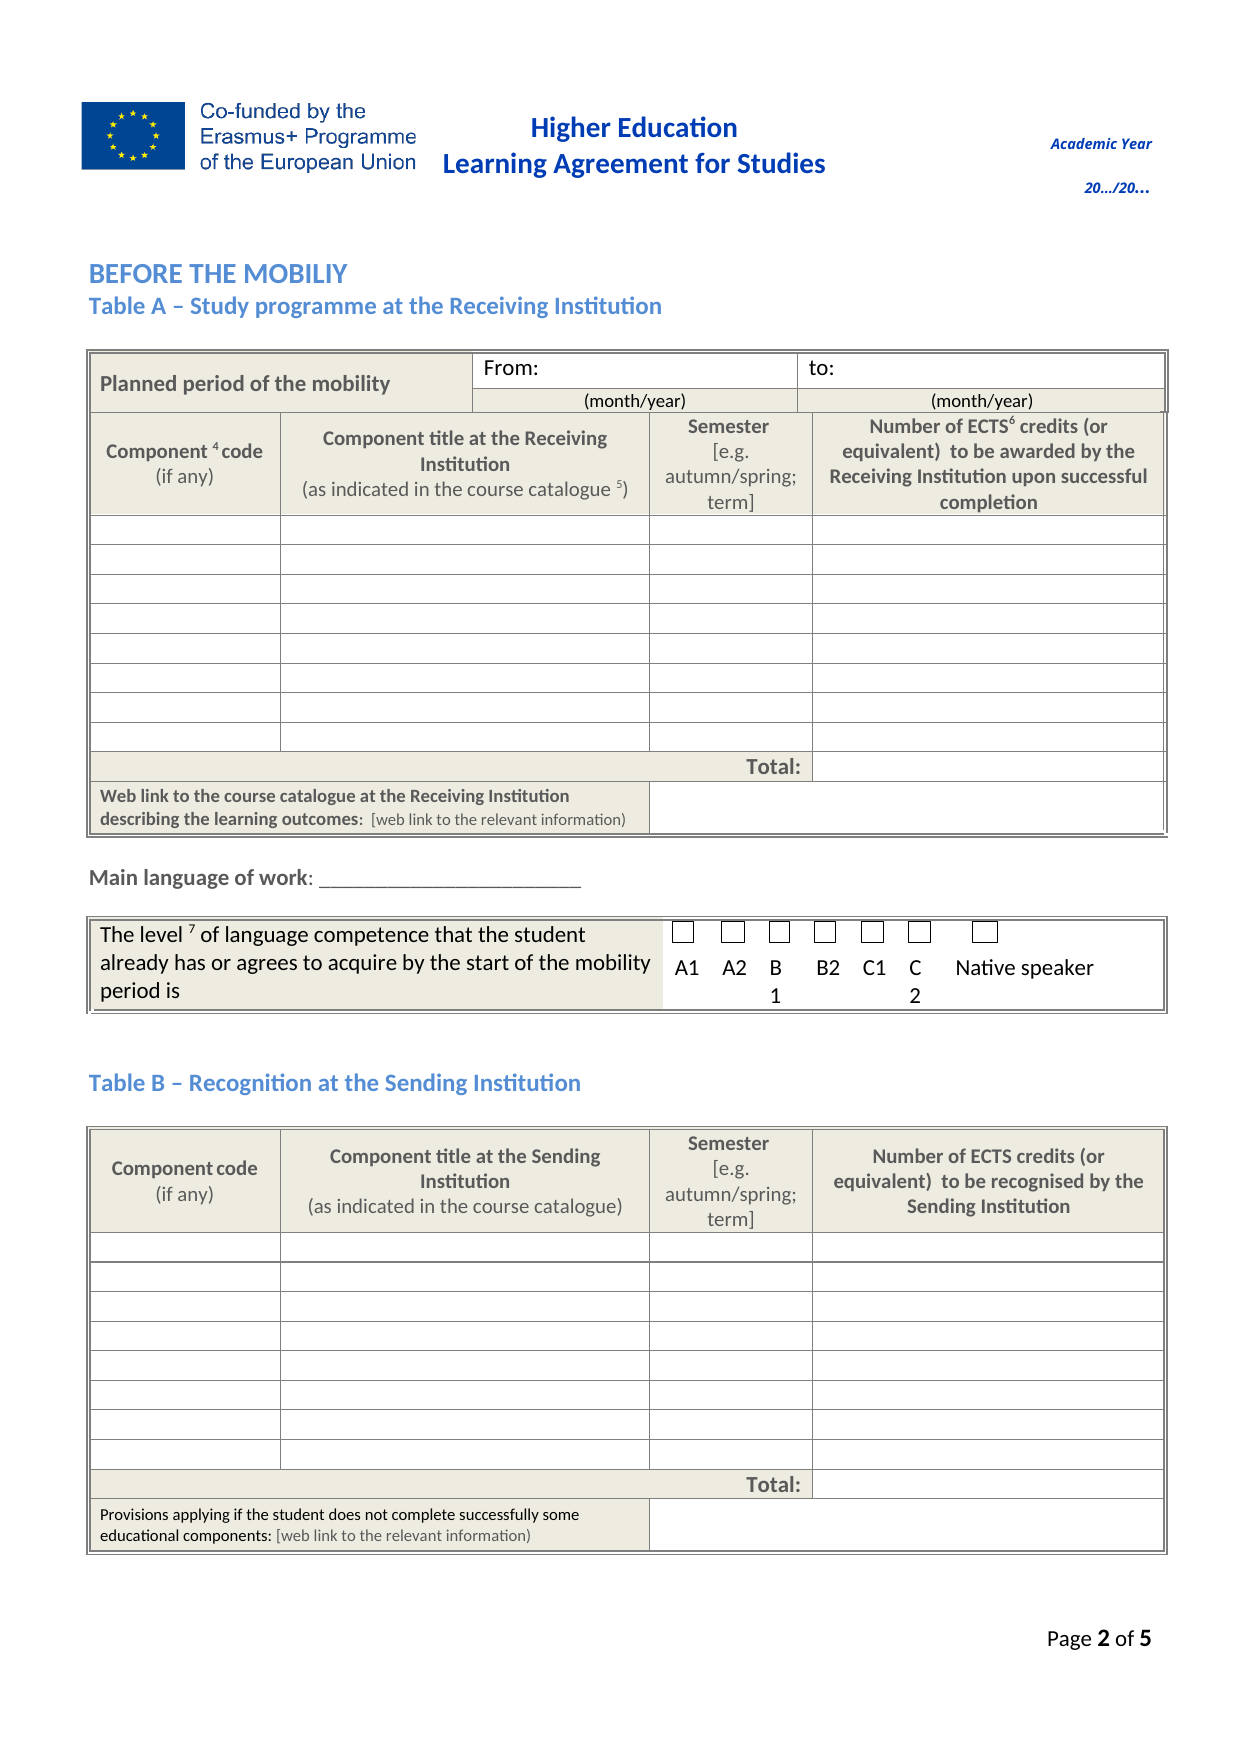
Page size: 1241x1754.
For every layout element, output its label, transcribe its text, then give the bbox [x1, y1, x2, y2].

table_cell [650, 545, 812, 574]
table_cell Total: [91, 1470, 812, 1498]
table_cell [650, 1351, 812, 1380]
table_cell Web link to the course catalogue at the Receiving Institution describing the learning outcomes: [web link to the relevant information) [91, 782, 649, 833]
table_cell (month/year) [798, 389, 1164, 412]
table_cell [91, 693, 280, 722]
table_cell [91, 1351, 280, 1380]
table_cell [813, 604, 1163, 633]
table_cell [91, 1381, 280, 1409]
table_cell [813, 1233, 1163, 1261]
table_header [758, 921, 805, 948]
table_header [898, 921, 944, 948]
table_cell C1 [851, 949, 898, 1009]
table_cell [813, 1322, 1163, 1350]
table_cell C2 [898, 949, 944, 1009]
table_cell [281, 545, 649, 574]
text BEFORE THE MOBILIY [88, 255, 1152, 290]
table_cell (month/year) [473, 389, 797, 412]
table_cell [91, 1263, 280, 1291]
table_cell [650, 664, 812, 692]
table_cell [813, 752, 1163, 781]
table_cell [281, 516, 649, 544]
table_cell [650, 1410, 812, 1439]
table_cell Component code (if any) [91, 413, 280, 514]
table_cell [91, 1322, 280, 1350]
table_header Number of ECTS credits (or equivalent) to be recognised by the Sending Institution [813, 1130, 1163, 1232]
table_cell [650, 1292, 812, 1321]
table_cell [650, 516, 812, 544]
table_cell [650, 1499, 1163, 1550]
table_cell [281, 1381, 649, 1409]
text Table B – Recognition at the Sending Institution [88, 1067, 1152, 1097]
table_cell [650, 575, 812, 603]
table_header [944, 921, 1163, 948]
table_cell [650, 1381, 812, 1409]
table_cell [91, 1233, 280, 1261]
table_cell [813, 516, 1163, 544]
table_header [711, 921, 758, 948]
table_cell B2 [805, 949, 851, 1009]
table_cell [91, 516, 280, 544]
table_cell [281, 723, 649, 751]
table_cell [281, 1440, 649, 1468]
table_header [805, 921, 851, 948]
table_cell [281, 1351, 649, 1380]
table_cell [813, 1351, 1163, 1380]
table_header [663, 921, 711, 948]
table_header Component title at the Sending Institution (as indicated in the course catalogue) [281, 1130, 649, 1232]
table_cell [650, 723, 812, 751]
table_cell [91, 1292, 280, 1321]
text Table A – Study programme at the Receiving Institution [88, 290, 1152, 321]
table_cell [281, 575, 649, 603]
table_cell [813, 693, 1163, 722]
table_cell [281, 1292, 649, 1321]
table_cell [650, 1233, 812, 1261]
table_cell Provisions applying if the student does not complete successfully some educational components: [web link to the relevant information) [91, 1499, 649, 1550]
picture [81, 102, 416, 173]
table_cell [91, 664, 280, 692]
table_header Planned period of the mobility [91, 354, 472, 412]
text Main language of work: _______________________ [89, 863, 1152, 891]
table_cell [91, 1440, 280, 1468]
table_cell [91, 545, 280, 574]
table_cell A2 [711, 949, 758, 1009]
table_cell Total: [91, 752, 812, 781]
table_cell Component title at the Receiving Institution (as indicated in the course catalogue ) [281, 413, 649, 514]
table_cell [650, 782, 1165, 833]
table_cell [91, 604, 280, 633]
table_cell [91, 723, 280, 751]
table_header Component code (if any) [91, 1130, 280, 1232]
table_cell [650, 1263, 812, 1291]
table_header From: [473, 354, 797, 388]
table_cell Number of ECTS credits (or equivalent) to be awarded by the Receiving Institution upon successful completion [813, 413, 1163, 514]
table_cell [281, 1263, 649, 1291]
table_cell [813, 664, 1163, 692]
table_cell [813, 1440, 1163, 1468]
table_cell [281, 1322, 649, 1350]
table_cell Native speaker [944, 949, 1163, 1009]
table_cell A1 [663, 949, 711, 1009]
table_cell B1 [758, 949, 805, 1009]
table_cell [281, 693, 649, 722]
table_cell [281, 664, 649, 692]
table_header [851, 921, 898, 948]
table_cell [813, 634, 1163, 662]
table_cell [281, 1233, 649, 1261]
table_header Semester [e.g. autumn/spring; term] [650, 1130, 812, 1232]
table_cell [281, 604, 649, 633]
table_cell [650, 1440, 812, 1468]
table_cell [813, 723, 1163, 751]
table_cell [91, 634, 280, 662]
table_cell [813, 1263, 1163, 1291]
table_cell [91, 1410, 280, 1439]
table_cell [281, 634, 649, 662]
table_cell [650, 693, 812, 722]
table_cell [813, 575, 1163, 603]
table_cell [813, 1470, 1163, 1498]
table_cell [650, 604, 812, 633]
table_cell [813, 1292, 1163, 1321]
table_header The level of language competence that the student already has or agrees to acquire by the start of the mobility period is [91, 921, 663, 1009]
table_cell [281, 1410, 649, 1439]
table_cell [650, 1322, 812, 1350]
table_cell [813, 1381, 1163, 1409]
table_cell [91, 575, 280, 603]
table_cell [813, 545, 1163, 574]
table_header to: [798, 354, 1164, 388]
table_cell Semester [e.g. autumn/spring; term] [650, 413, 812, 514]
table_cell [813, 1410, 1163, 1439]
table_cell [650, 634, 812, 662]
